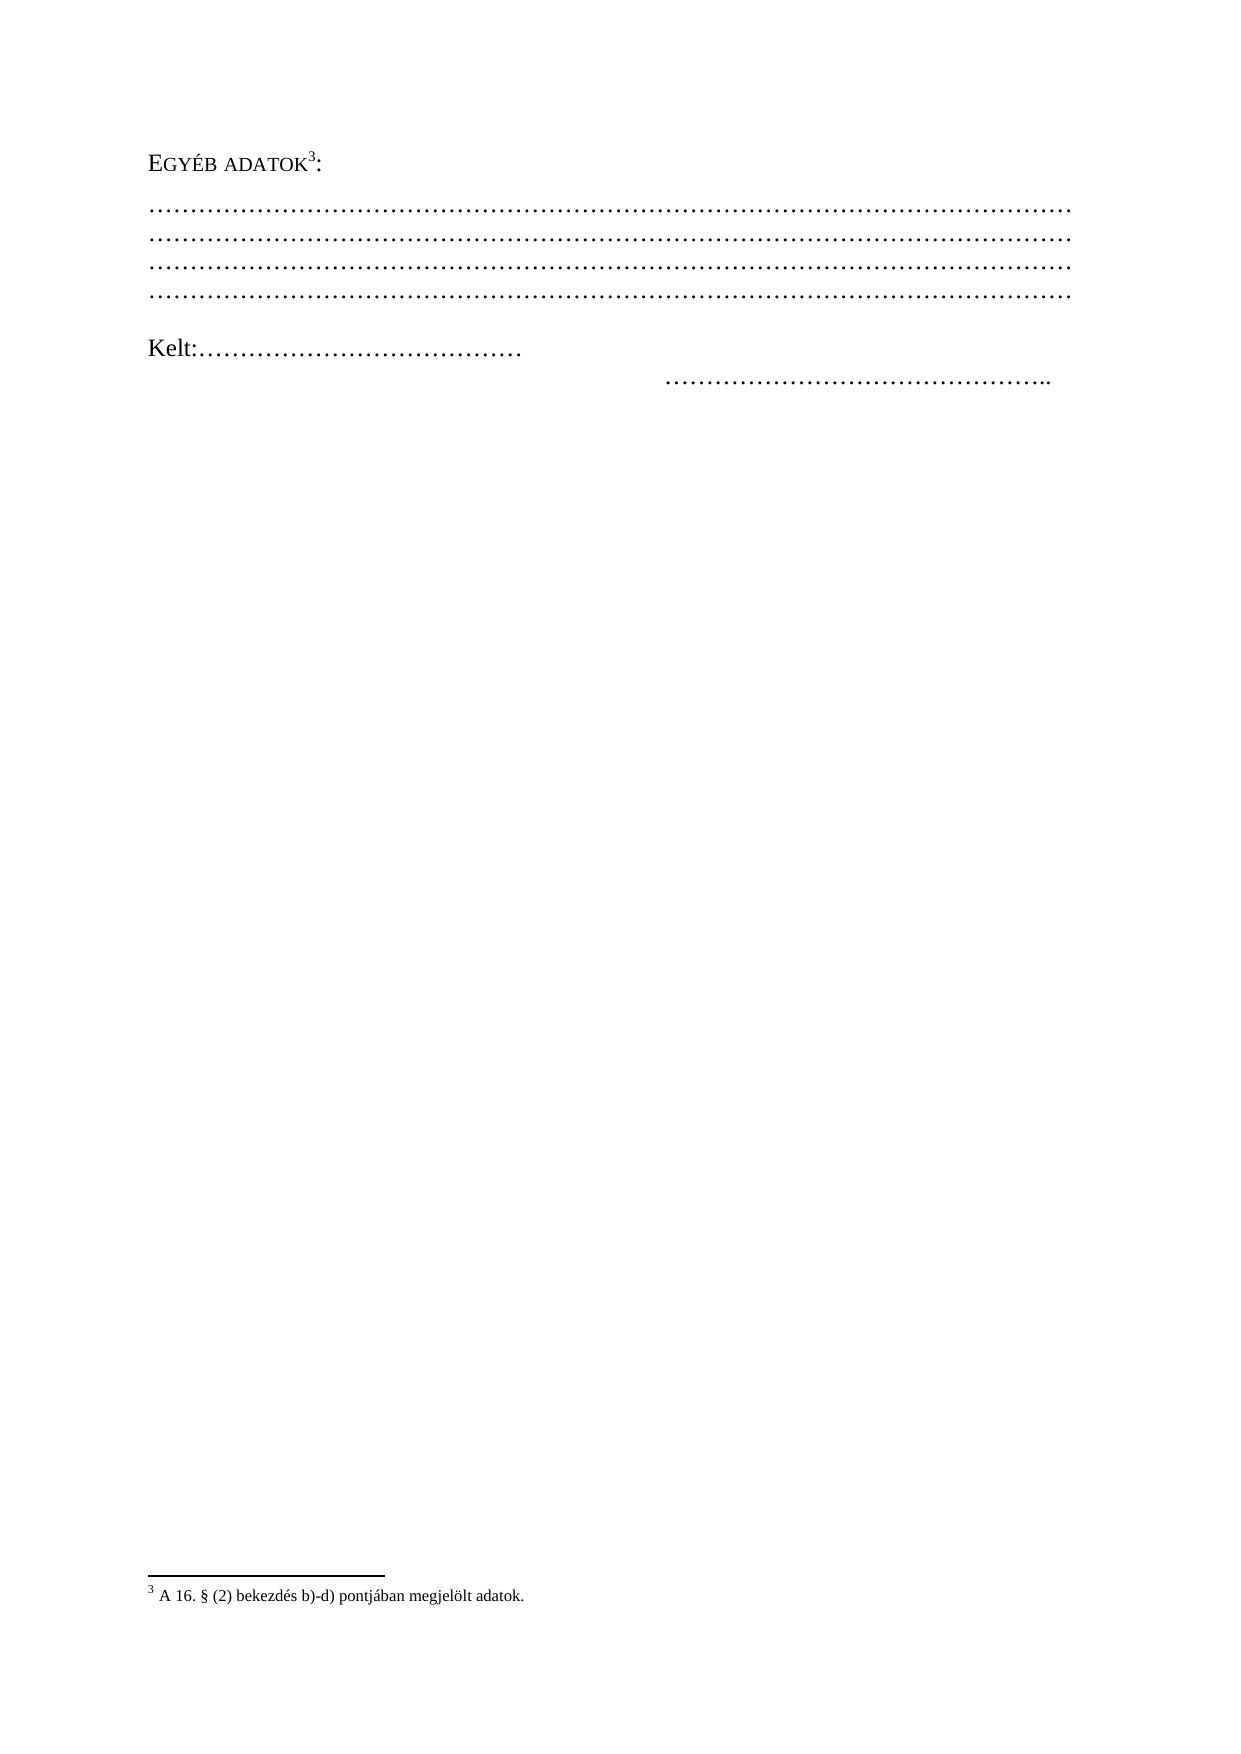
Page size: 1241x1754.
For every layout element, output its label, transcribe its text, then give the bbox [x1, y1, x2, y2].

text Kelt:………………………………… [148, 333, 1093, 361]
text ………………………………………………………………………………………………………………………………………………………………………………………………………………………………………………………………………………………………………………………………………………………………………………………………………… [148, 189, 1093, 304]
text Egyéb adatok: [148, 148, 1093, 176]
text ……………………………………….. [148, 361, 1093, 419]
